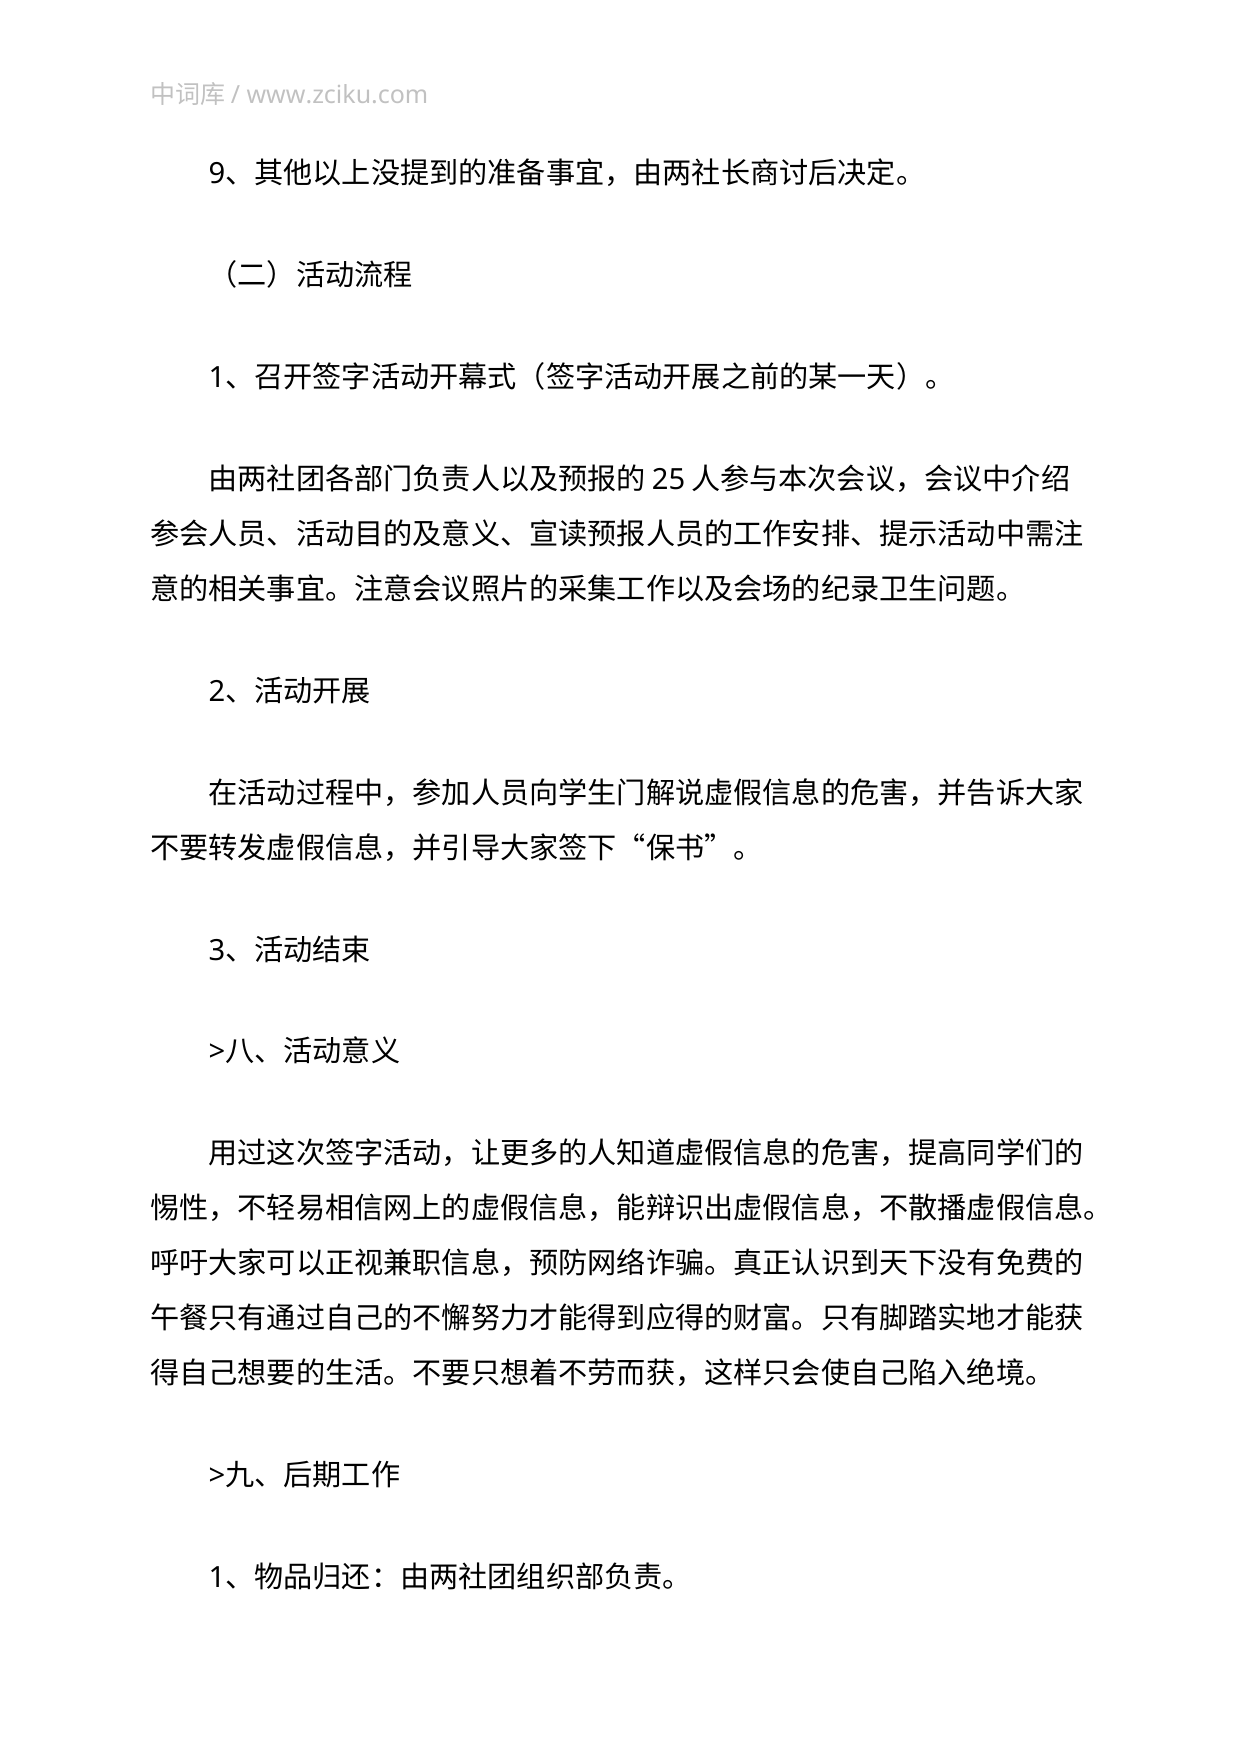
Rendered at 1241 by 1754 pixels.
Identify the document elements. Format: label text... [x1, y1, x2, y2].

text >九、后期工作 [150, 1451, 1090, 1494]
text （二）活动流程 [150, 252, 1090, 294]
text 9、其他以上没提到的准备事宜，由两社长商讨后决定。 [150, 150, 1090, 192]
text 用过这次签字活动，让更多的人知道虚假信息的危害，提高同学们的惕性，不轻易相信网上的虚假信息，能辩识出虚假信息，不散播虚假信息。呼吁大家可以正视兼职信息，预防网络诈骗。真正认识到天下没有免费的午餐只有通过自己的不懈努力才能得到应得的财富。只有脚踏实地才能获得自己想要的生活。不要只想着不劳而获，这样只会使自己陷入绝境。 [150, 1130, 1090, 1392]
text 在活动过程中，参加人员向学生门解说虚假信息的危害，并告诉大家不要转发虚假信息，并引导大家签下“保书”。 [150, 769, 1090, 867]
text 3、活动结束 [150, 926, 1090, 968]
text >八、活动意义 [150, 1028, 1090, 1070]
text 1、召开签字活动开幕式（签字活动开展之前的某一天）。 [150, 354, 1090, 396]
text 由两社团各部门负责人以及预报的25人参与本次会议，会议中介绍参会人员、活动目的及意义、宣读预报人员的工作安排、提示活动中需注意的相关事宜。注意会议照片的采集工作以及会场的纪录卫生问题。 [150, 456, 1090, 608]
text 2、活动开展 [150, 667, 1090, 710]
text 1、物品归还：由两社团组织部负责。 [150, 1553, 1090, 1596]
